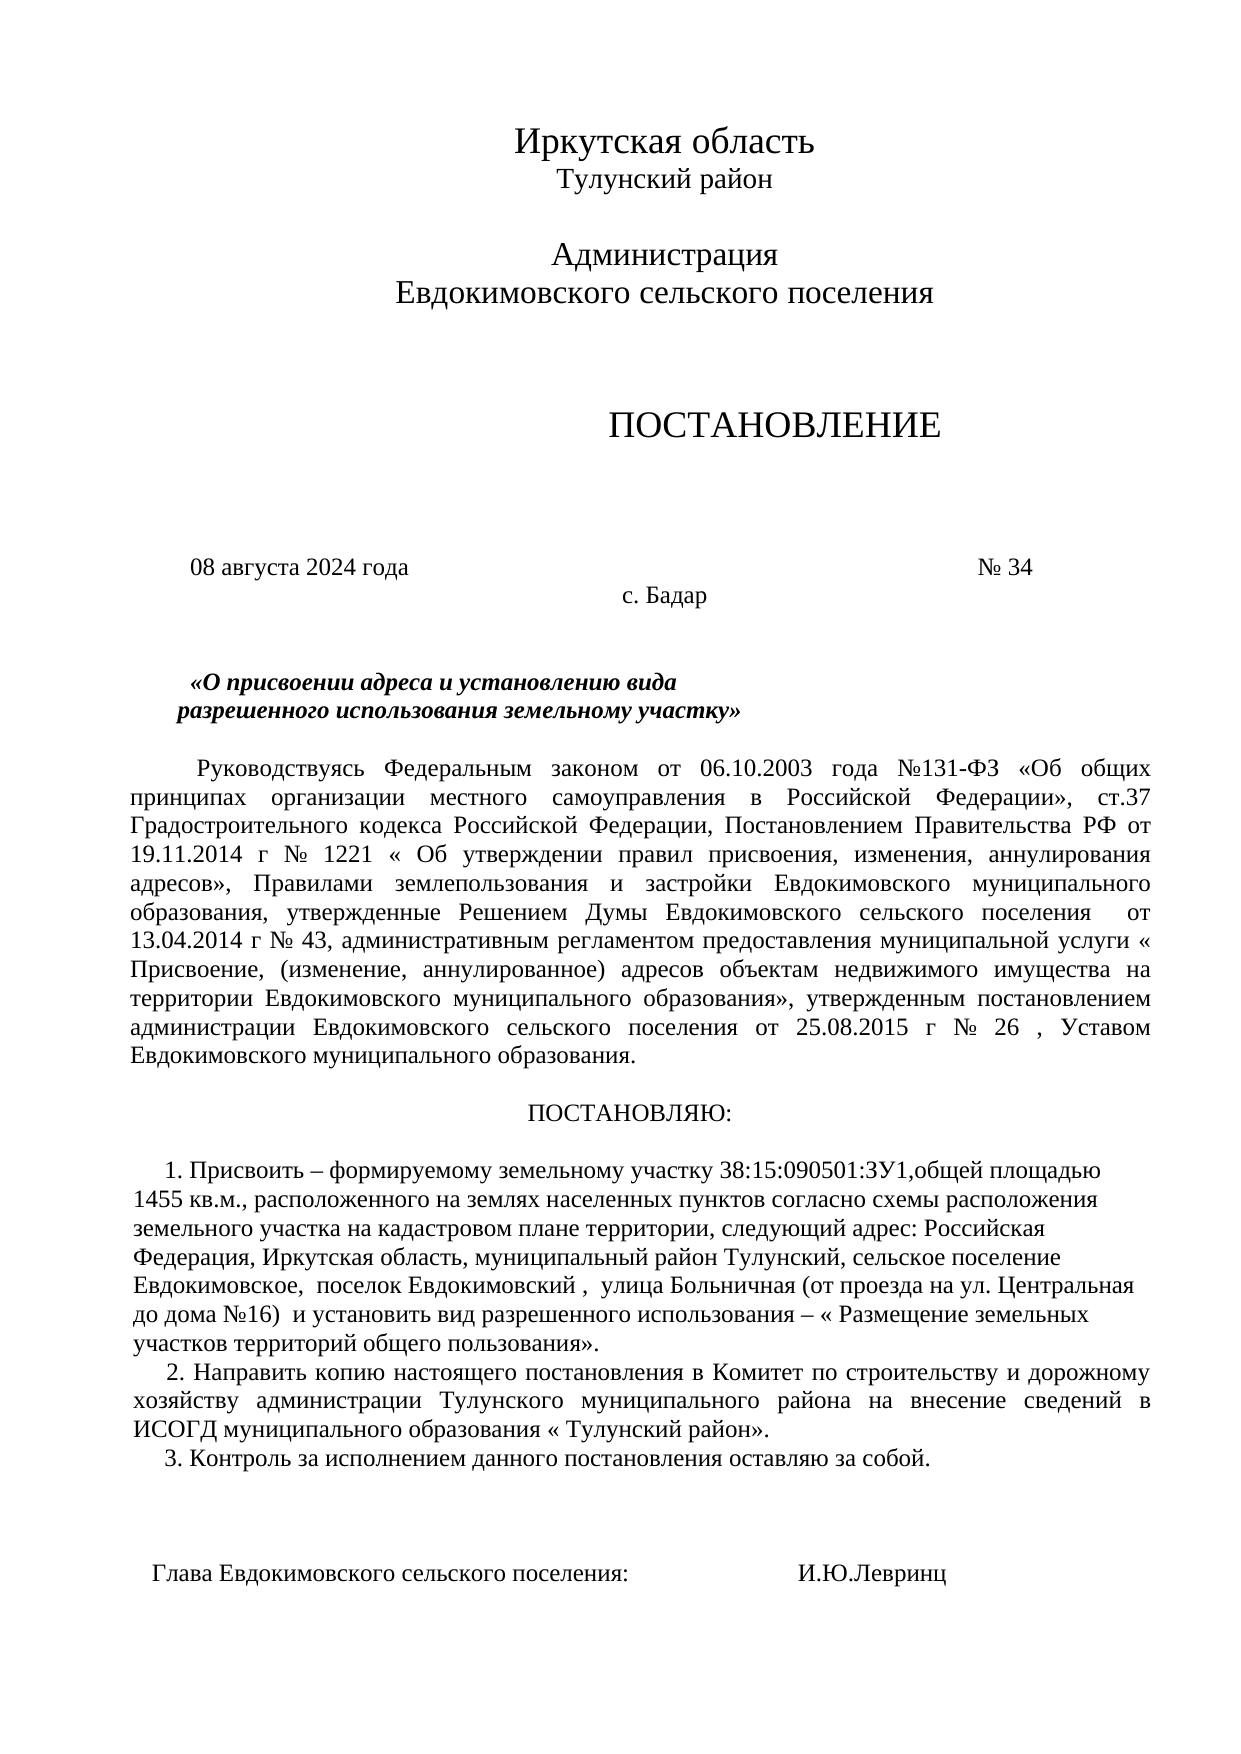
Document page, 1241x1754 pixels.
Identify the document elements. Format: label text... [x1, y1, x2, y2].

text ПОСТАНОВЛЯЮ: [177, 1098, 1152, 1127]
text ПОСТАНОВЛЕНИЕ [177, 402, 1152, 445]
text с. Бадар [177, 581, 1152, 609]
text разрешенного использования земельному участку» [177, 696, 1152, 724]
text Глава Евдокимовского сельского поселения: И.Ю.Левринц [133, 1558, 1152, 1587]
text Администрация [177, 234, 1152, 273]
text «О присвоении адреса и установлению вида [177, 667, 1152, 696]
text 1. Присвоить – формируемому земельному участку 38:15:090501:ЗУ1,общей площадью 1455 кв.м., расположенного на землях населенных пунктов согласно схемы расположения земельного участка на кадастровом плане территории, следующий адрес: Российская Федерация, Иркутская область, муниципальный район Тулунский, сельское поселение Евдокимовское, поселок Евдокимовский , улица Больничная (от проезда на ул. Центральная до дома №16) и установить вид разрешенного использования – « Размещение земельных участков территорий общего пользования». [133, 1156, 1152, 1357]
text Евдокимовского сельского поселения [177, 273, 1152, 311]
text Иркутская область [177, 118, 1152, 161]
text 08 августа 2024 года № 34 [177, 552, 1152, 581]
text Руководствуясь Федеральным законом от 06.10.2003 года №131-ФЗ «Об общих принципах организации местного самоуправления в Российской Федерации», ст.37 Градостроительного кодекса Российской Федерации, Постановлением Правительства РФ от 19.11.2014 г № 1221 « Об утверждении правил присвоения, изменения, аннулирования адресов», Правилами землепользования и застройки Евдокимовского муниципального образования, утвержденные Решением Думы Евдокимовского сельского поселения от 13.04.2014 г № 43, административным регламентом предоставления муниципальной услуги « Присвоение, (изменение, аннулированное) адресов объектам недвижимого имущества на территории Евдокимовского муниципального образования», утвержденным постановлением администрации Евдокимовского сельского поселения от 25.08.2015 г № 26 , Уставом Евдокимовского муниципального образования. [130, 753, 1152, 1069]
text Тулунский район [177, 161, 1152, 195]
text 3. Контроль за исполнением данного постановления оставляю за собой. [133, 1443, 1152, 1472]
text 2. Направить копию настоящего постановления в Комитет по строительству и дорожному хозяйству администрации Тулунского муниципального района на внесение сведений в ИСОГД муниципального образования « Тулунский район». [133, 1357, 1152, 1443]
